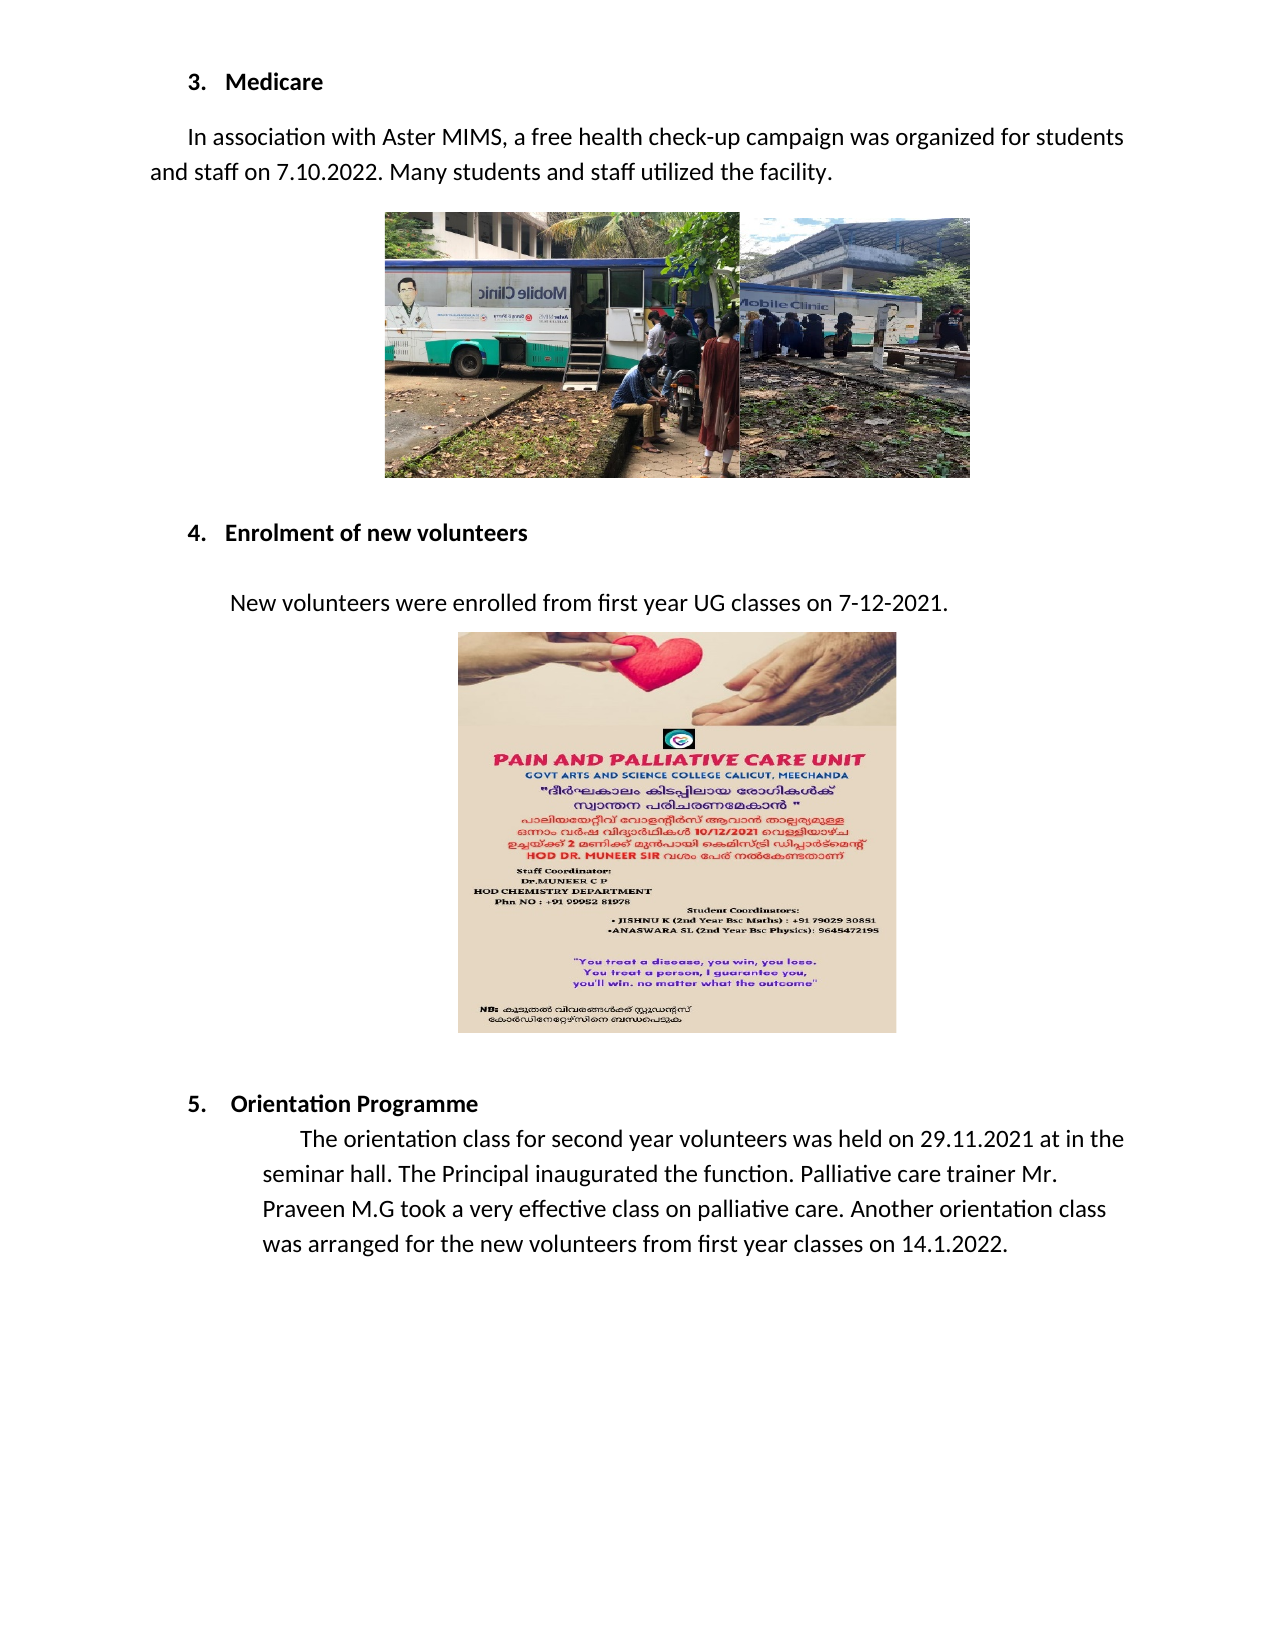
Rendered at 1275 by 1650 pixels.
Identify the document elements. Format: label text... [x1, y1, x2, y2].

picture [458, 632, 897, 1033]
list The orientation class for second year volunteers was held on 29.11.2021 at in the seminar hall. The Principal inaugurated the function. Palliative care trainer Mr. Praveen M.G took a very effective class on palliative care. Another orientation class was arranged for the new volunteers from first year classes on 14.1.2022. [262, 1123, 1125, 1259]
picture [384, 212, 970, 478]
list Orientation Programme [187, 1088, 1125, 1119]
list Medicare [187, 66, 1125, 96]
list Enrolment of new volunteers [187, 517, 1125, 548]
text In association with Aster MIMS, a free health check-up campaign was organized for students and staff on 7.10.2022. Many students and staff utilized the facility. [150, 121, 1125, 187]
list New volunteers were enrolled from first year UG classes on 7-12-2021. [230, 587, 1125, 618]
